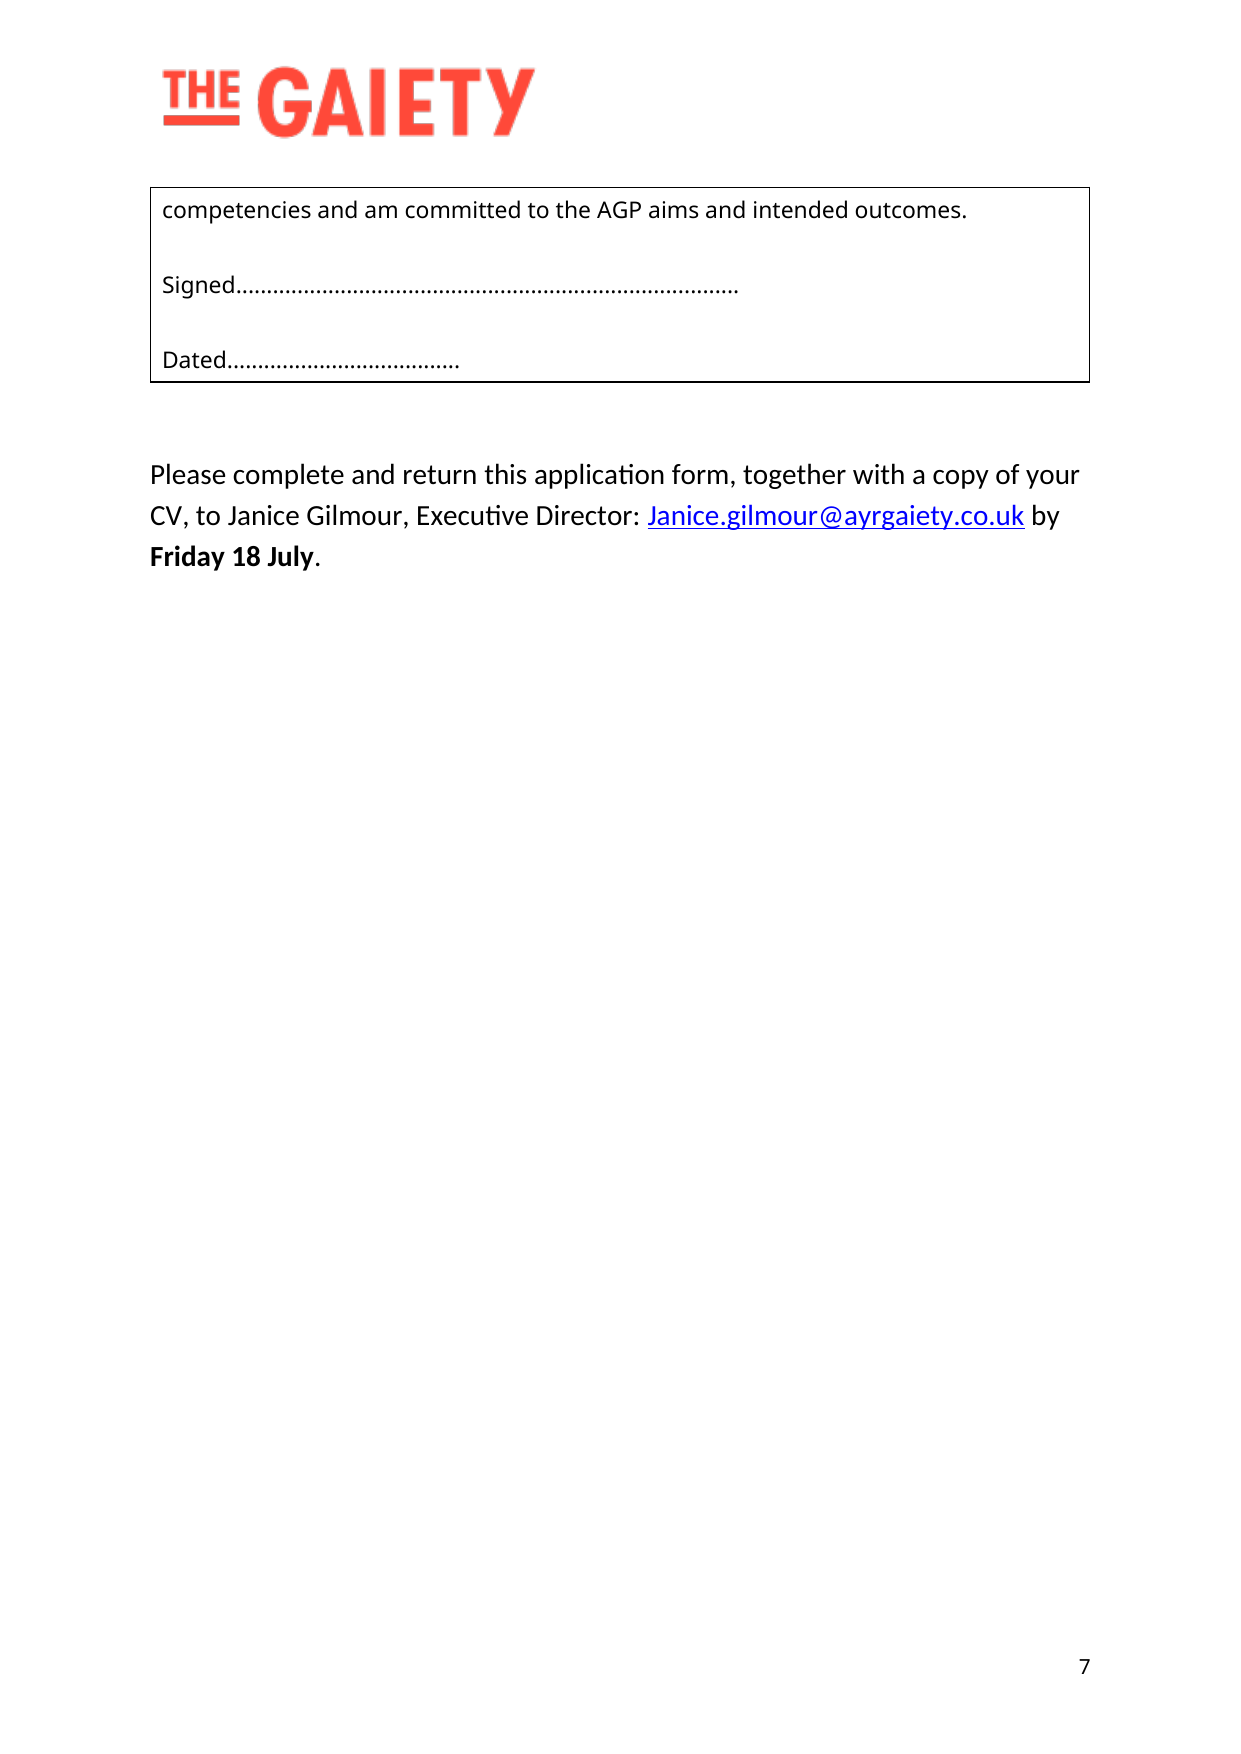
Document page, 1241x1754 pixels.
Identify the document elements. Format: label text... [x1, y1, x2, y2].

text Please complete and return this application form, together with a copy of your CV, to Janice Gilmour, Executive Director: Janice.gilmour@ayrgaiety.co.uk by Friday 18 July. [150, 456, 1090, 574]
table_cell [151, 188, 1089, 381]
